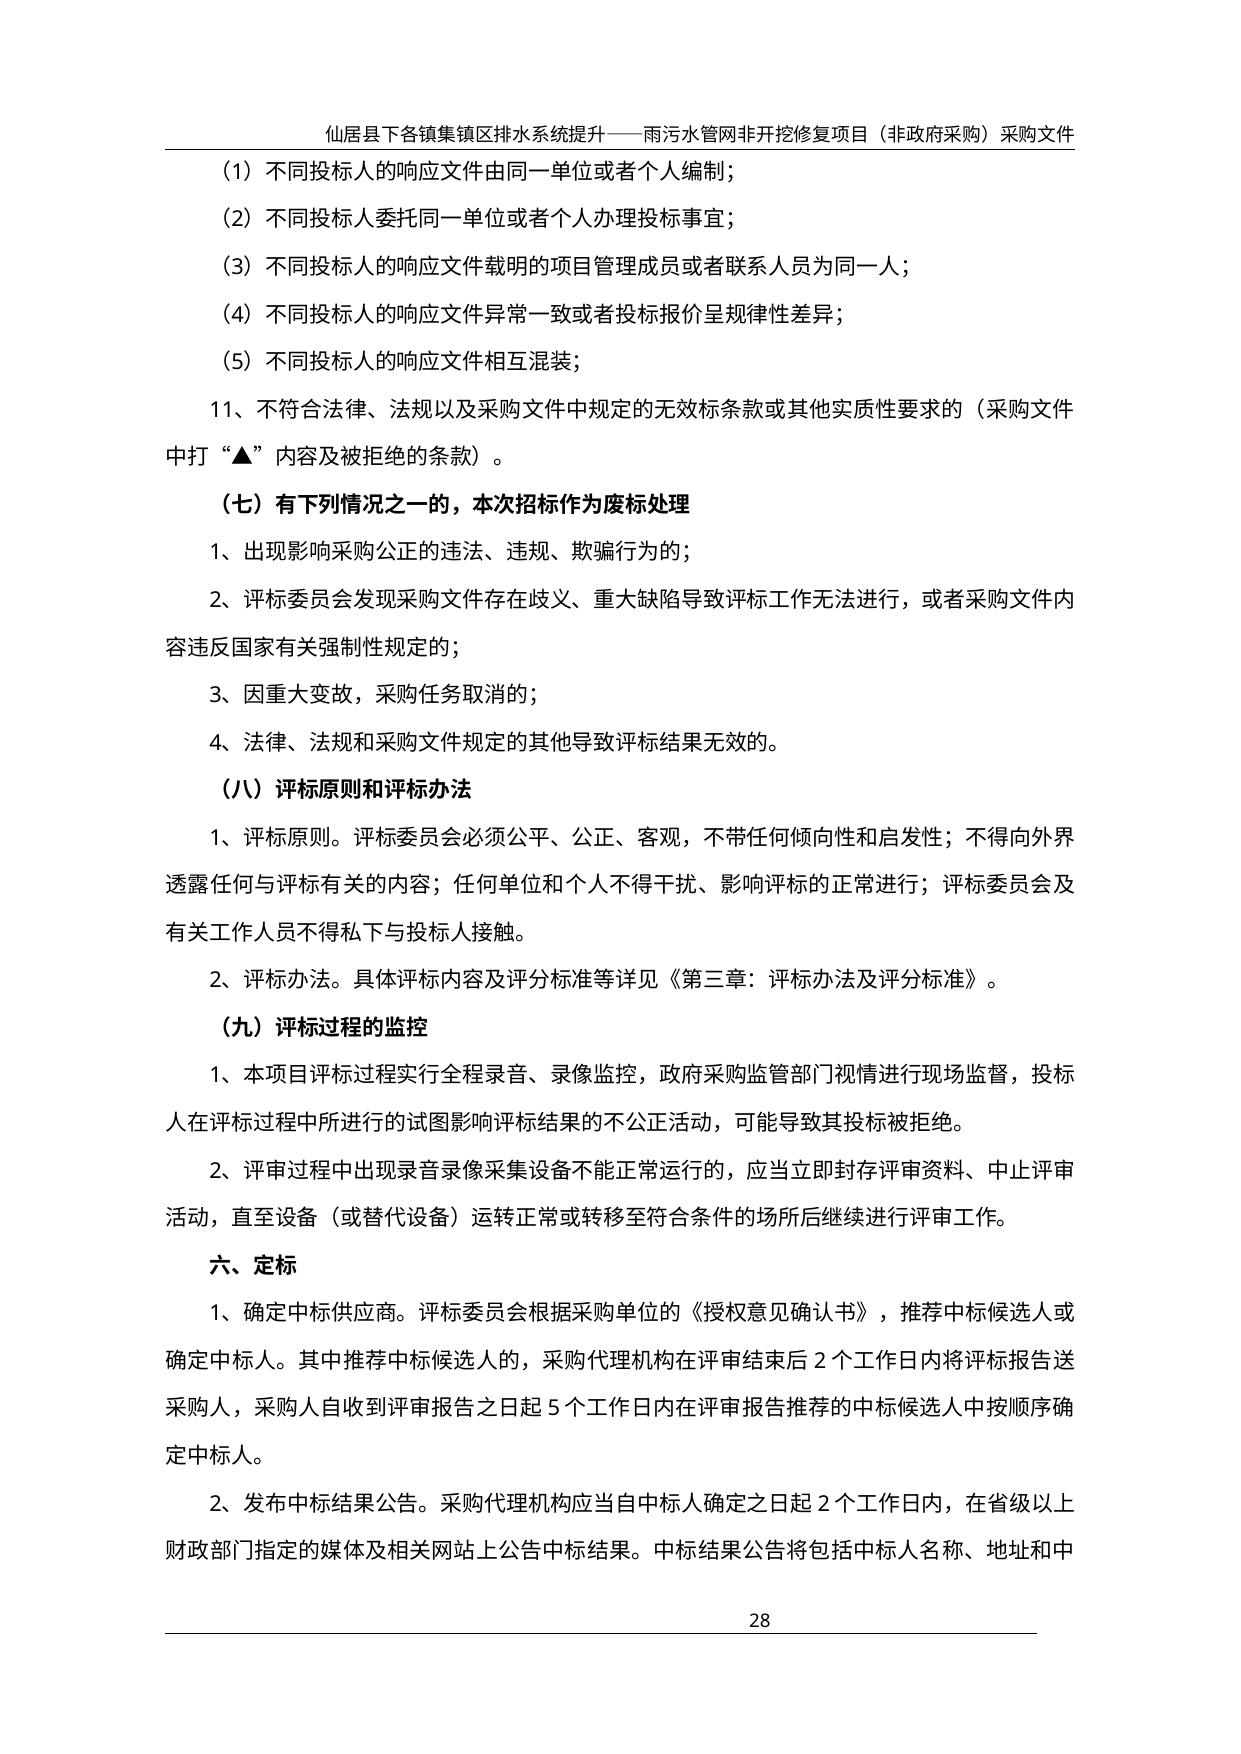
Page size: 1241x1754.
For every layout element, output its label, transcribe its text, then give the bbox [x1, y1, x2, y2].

text （九）评标过程的监控 [165, 1010, 1075, 1042]
text （七）有下列情况之一的，本次招标作为废标处理 [165, 487, 1075, 518]
text 4、法律、法规和采购文件规定的其他导致评标结果无效的。 [165, 725, 1075, 756]
text （3）不同投标人的响应文件载明的项目管理成员或者联系人员为同一人； [165, 249, 1075, 281]
text 2、评标办法。具体评标内容及评分标准等详见《第三章：评标办法及评分标准》。 [165, 962, 1075, 994]
text 1、评标原则。评标委员会必须公平、公正、客观，不带任何倾向性和启发性；不得向外界透露任何与评标有关的内容；任何单位和个人不得干扰、影响评标的正常进行；评标委员会及有关工作人员不得私下与投标人接触。 [165, 820, 1075, 947]
text 3、因重大变故，采购任务取消的； [165, 677, 1075, 709]
text 2、评标委员会发现采购文件存在歧义、重大缺陷导致评标工作无法进行，或者采购文件内容违反国家有关强制性规定的； [165, 582, 1075, 661]
text 1、出现影响采购公正的违法、违规、欺骗行为的； [165, 534, 1075, 566]
text 六、定标 [165, 1248, 1075, 1279]
text （4）不同投标人的响应文件异常一致或者投标报价呈规律性差异； [165, 297, 1075, 328]
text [165, 1486, 1075, 1565]
text 11、不符合法律、法规以及采购文件中规定的无效标条款或其他实质性要求的（采购文件中打“▲”内容及被拒绝的条款）。 [165, 392, 1075, 471]
text （5）不同投标人的响应文件相互混装； [165, 344, 1075, 376]
text 1、确定中标供应商。评标委员会根据采购单位的《授权意见确认书》，推荐中标候选人或确定中标人。其中推荐中标候选人的，采购代理机构在评审结束后2个工作日内将评标报告送采购人，采购人自收到评审报告之日起5个工作日内在评审报告推荐的中标候选人中按顺序确定中标人。 [165, 1295, 1075, 1470]
text （2）不同投标人委托同一单位或者个人办理投标事宜； [165, 201, 1075, 233]
text （八）评标原则和评标办法 [165, 772, 1075, 804]
text 1、本项目评标过程实行全程录音、录像监控，政府采购监管部门视情进行现场监督，投标人在评标过程中所进行的试图影响评标结果的不公正活动，可能导致其投标被拒绝。 [165, 1057, 1075, 1137]
text （1）不同投标人的响应文件由同一单位或者个人编制； [165, 154, 1075, 186]
text 2、评审过程中出现录音录像采集设备不能正常运行的，应当立即封存评审资料、中止评审活动，直至设备（或替代设备）运转正常或转移至符合条件的场所后继续进行评审工作。 [165, 1153, 1075, 1232]
